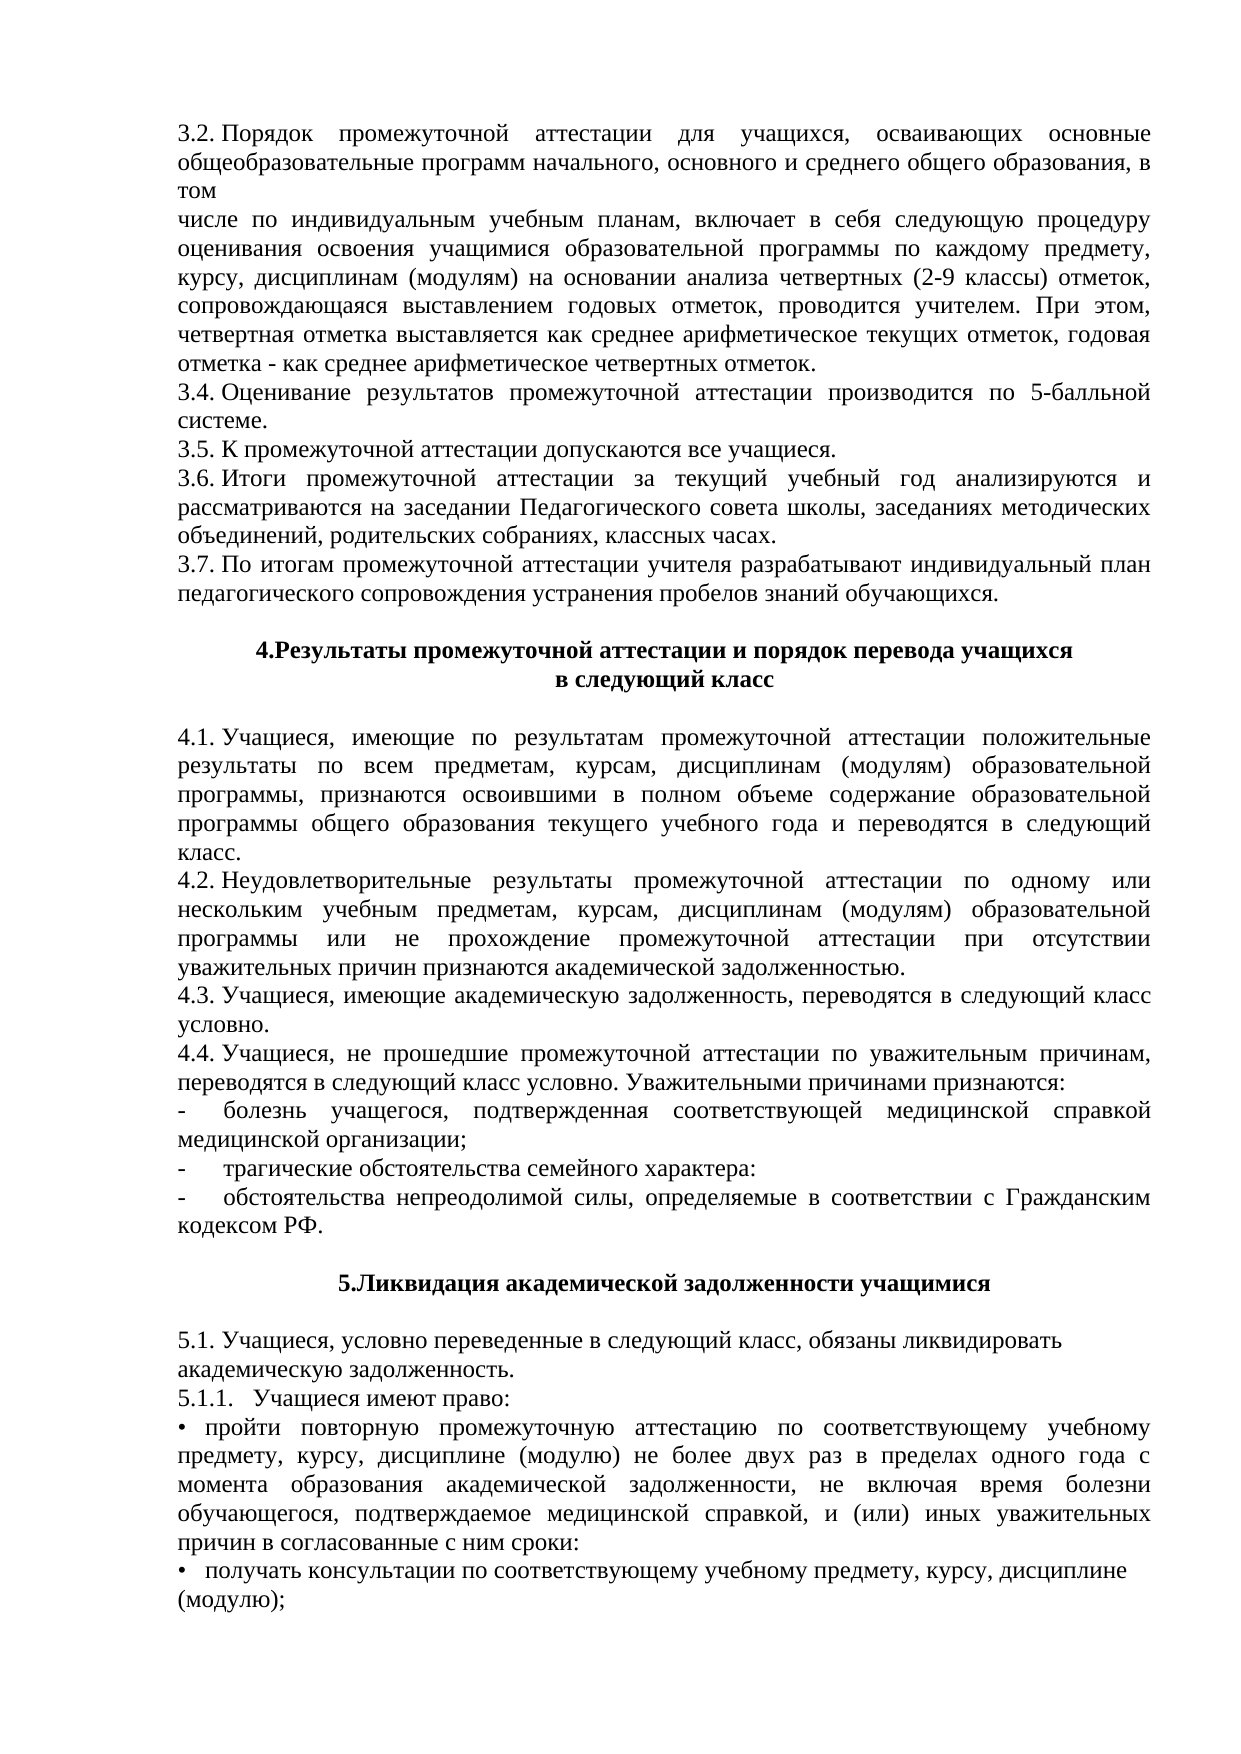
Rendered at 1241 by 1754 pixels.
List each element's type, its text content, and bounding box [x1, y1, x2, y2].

text 3.2. Порядок промежуточной аттестации для учащихся, осваивающих основные общеобразовательные программ начального, основного и среднего общего образования, в том [177, 118, 1152, 204]
text 3.7. По итогам промежуточной аттестации учителя разрабатывают индивидуальный план педагогического сопровождения устранения пробелов знаний обучающихся. [177, 549, 1152, 607]
text 5.Ликвидация академической задолженности учащимися [177, 1268, 1152, 1297]
text • получать консультации по соответствующему учебному предмету, курсу, дисциплине [177, 1556, 1152, 1584]
text 4.1. Учащиеся, имеющие по результатам промежуточной аттестации положительные результаты по всем предметам, курсам, дисциплинам (модулям) образовательной программы, признаются освоившими в полном объеме содержание образовательной программы общего образования текущего учебного года и переводятся в следующий класс. [177, 722, 1152, 866]
text 4.Результаты промежуточной аттестации и порядок перевода учащихся [177, 636, 1152, 664]
text - болезнь учащегося, подтвержденная соответствующей медицинской справкой медицинской организации; [177, 1096, 1152, 1153]
text числе по индивидуальным учебным планам, включает в себя следующую процедуру оценивания освоения учащимися образовательной программы по каждому предмету, курсу, дисциплинам (модулям) на основании анализа четвертных (2-9 классы) отметок, сопровождающаяся выставлением годовых отметок, проводится учителем. При этом, четвертная отметка выставляется как среднее арифметическое текущих отметок, годовая отметка - как среднее арифметическое четвертных отметок. [177, 204, 1152, 377]
text - обстоятельства непреодолимой силы, определяемые в соответствии с Гражданским кодексом РФ. [177, 1182, 1152, 1239]
text • пройти повторную промежуточную аттестацию по соответствующему учебному предмету, курсу, дисциплине (модулю) не более двух раз в пределах одного года с момента образования академической задолженности, не включая время болезни обучающегося, подтверждаемое медицинской справкой, и (или) иных уважительных причин в согласованные с ним сроки: [177, 1412, 1152, 1556]
text 5.1. Учащиеся, условно переведенные в следующий класс, обязаны ликвидировать академическую задолженность. [177, 1326, 1152, 1383]
text 3.6. Итоги промежуточной аттестации за текущий учебный год анализируются и рассматриваются на заседании Педагогического совета школы, заседаниях методических объединений, родительских собраниях, классных часах. [177, 463, 1152, 549]
text 4.4. Учащиеся, не прошедшие промежуточной аттестации по уважительным причинам, переводятся в следующий класс условно. Уважительными причинами признаются: [177, 1038, 1152, 1096]
text 3.4. Оценивание результатов промежуточной аттестации производится по 5-балльной системе. [177, 377, 1152, 434]
text 5.1.1. Учащиеся имеют право: [177, 1383, 1152, 1412]
text 4.2. Неудовлетворительные результаты промежуточной аттестации по одному или нескольким учебным предметам, курсам, дисциплинам (модулям) образовательной программы или не прохождение промежуточной аттестации при отсутствии уважительных причин признаются академической задолженностью. [177, 866, 1152, 981]
text 3.5. К промежуточной аттестации допускаются все учащиеся. [177, 434, 1152, 463]
text - трагические обстоятельства семейного характера: [177, 1153, 1152, 1182]
text 4.3. Учащиеся, имеющие академическую задолженность, переводятся в следующий класс условно. [177, 981, 1152, 1038]
text в следующий класс [177, 664, 1152, 693]
text (модулю); [177, 1584, 1152, 1613]
